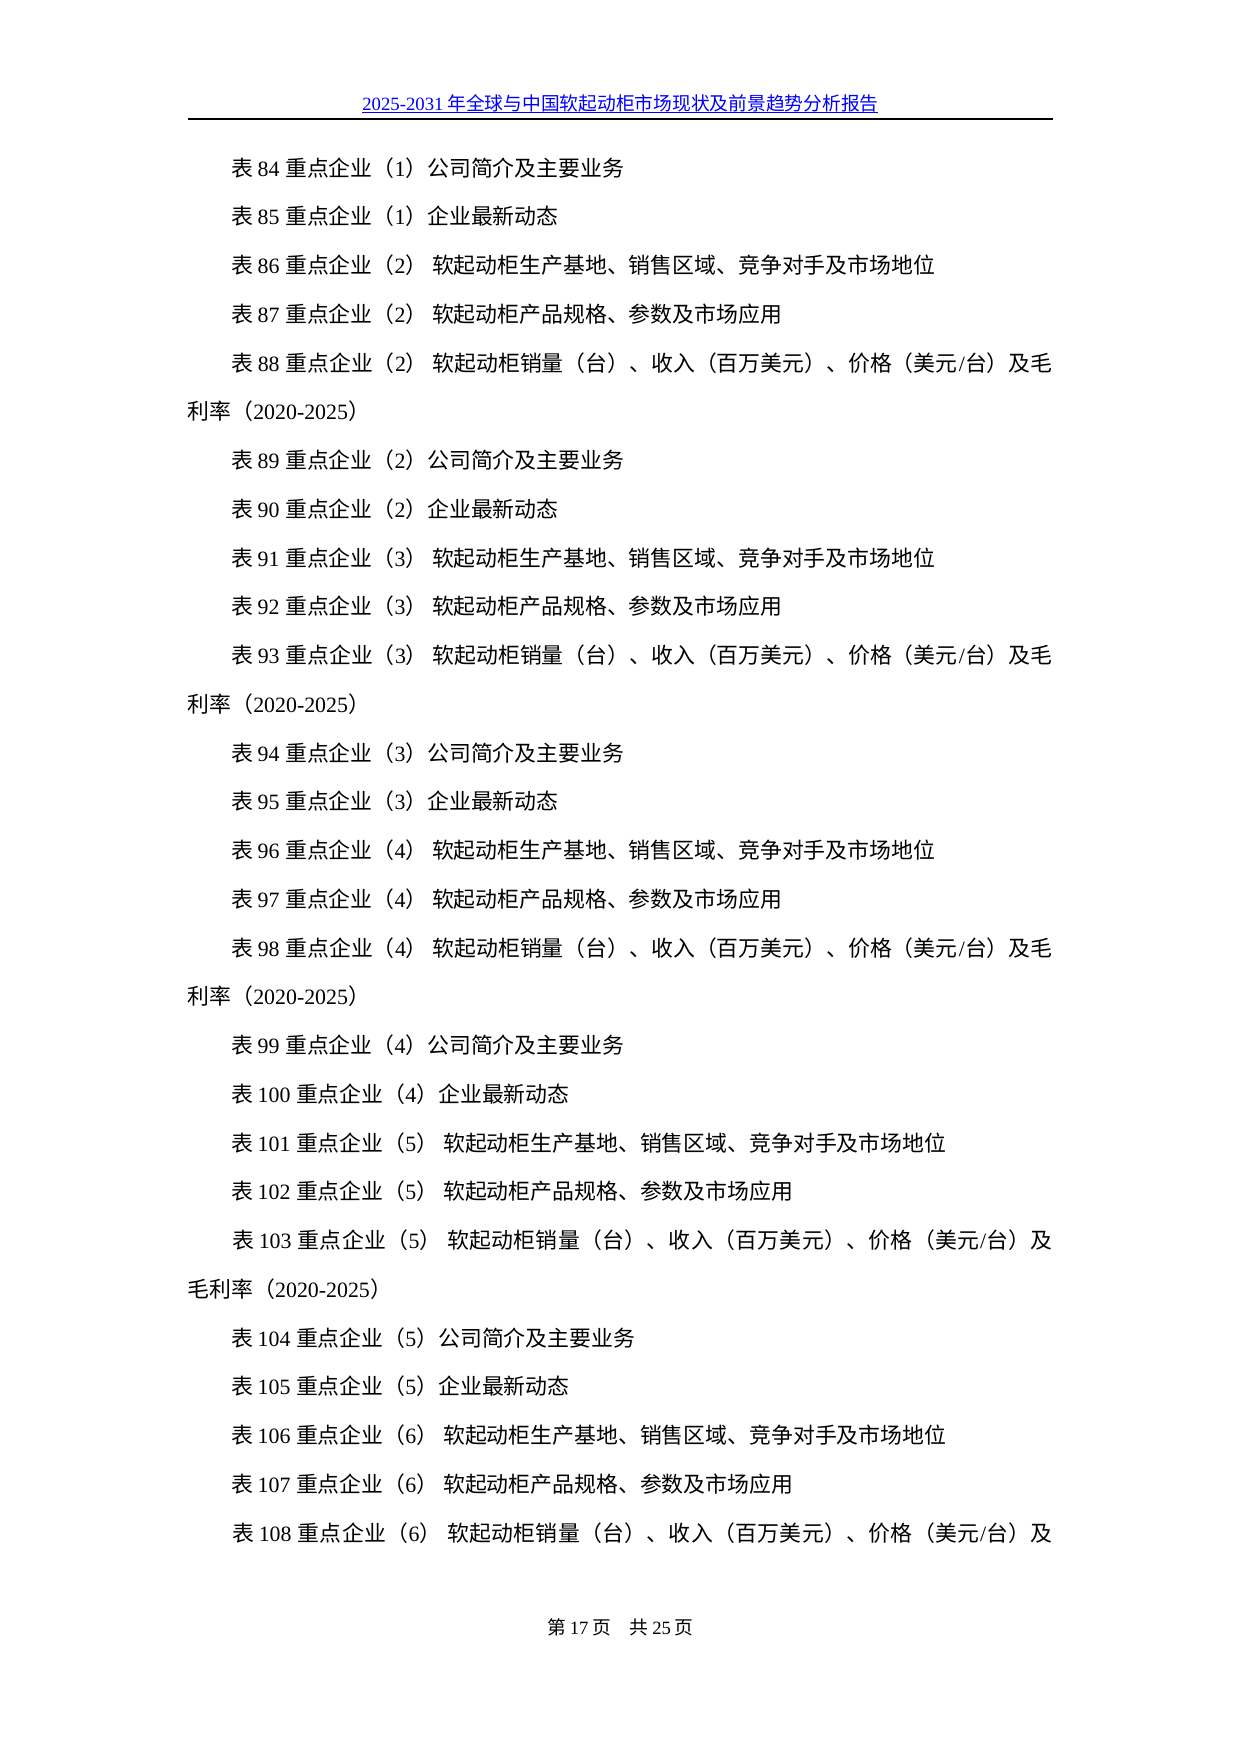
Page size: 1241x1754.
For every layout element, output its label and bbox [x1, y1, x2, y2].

text [187, 150, 1053, 1548]
